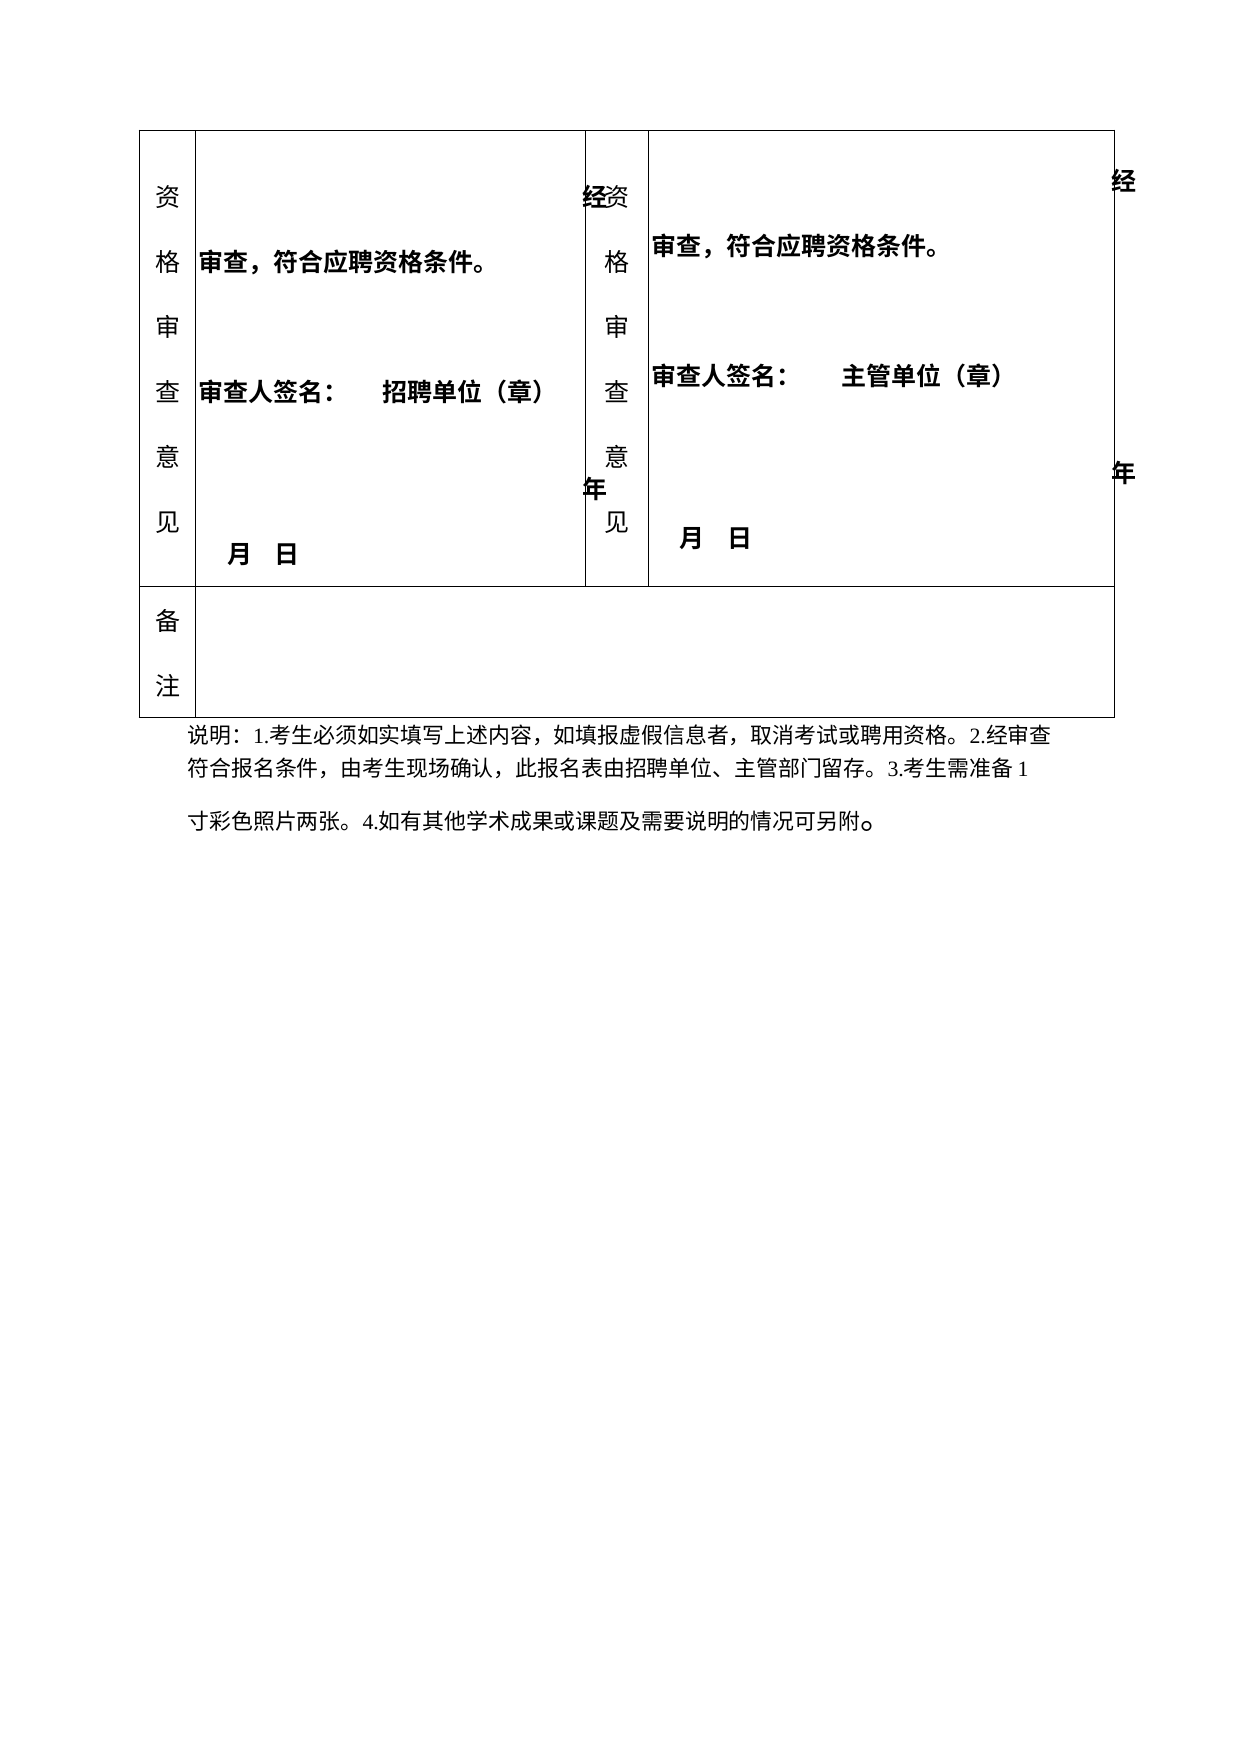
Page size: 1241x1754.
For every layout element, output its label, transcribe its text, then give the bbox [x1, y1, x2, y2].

table_cell 经审查，符合应聘资格条件。 审查人签名： 招聘单位（章） 年 月 日 [196, 131, 585, 586]
table_cell 资 格 审 查 意 见 [586, 131, 648, 586]
table_cell 经审查，符合应聘资格条件。 审查人签名： 主管单位（章） 年 月 日 [649, 131, 1114, 586]
table_cell 备 注 [140, 587, 195, 717]
table_cell 资 格 审 查 意 见 [140, 131, 195, 586]
table_cell [196, 587, 1114, 717]
text 说明：1.考生必须如实填写上述内容，如填报虚假信息者，取消考试或聘用资格。2.经审查符合报名条件，由考生现场确认，此报名表由招聘单位、主管部门留存。3.考生需准备1寸彩色照片两张。4.如有其他学术成果或课题及需要说明的情况可另附。 [187, 718, 1053, 848]
